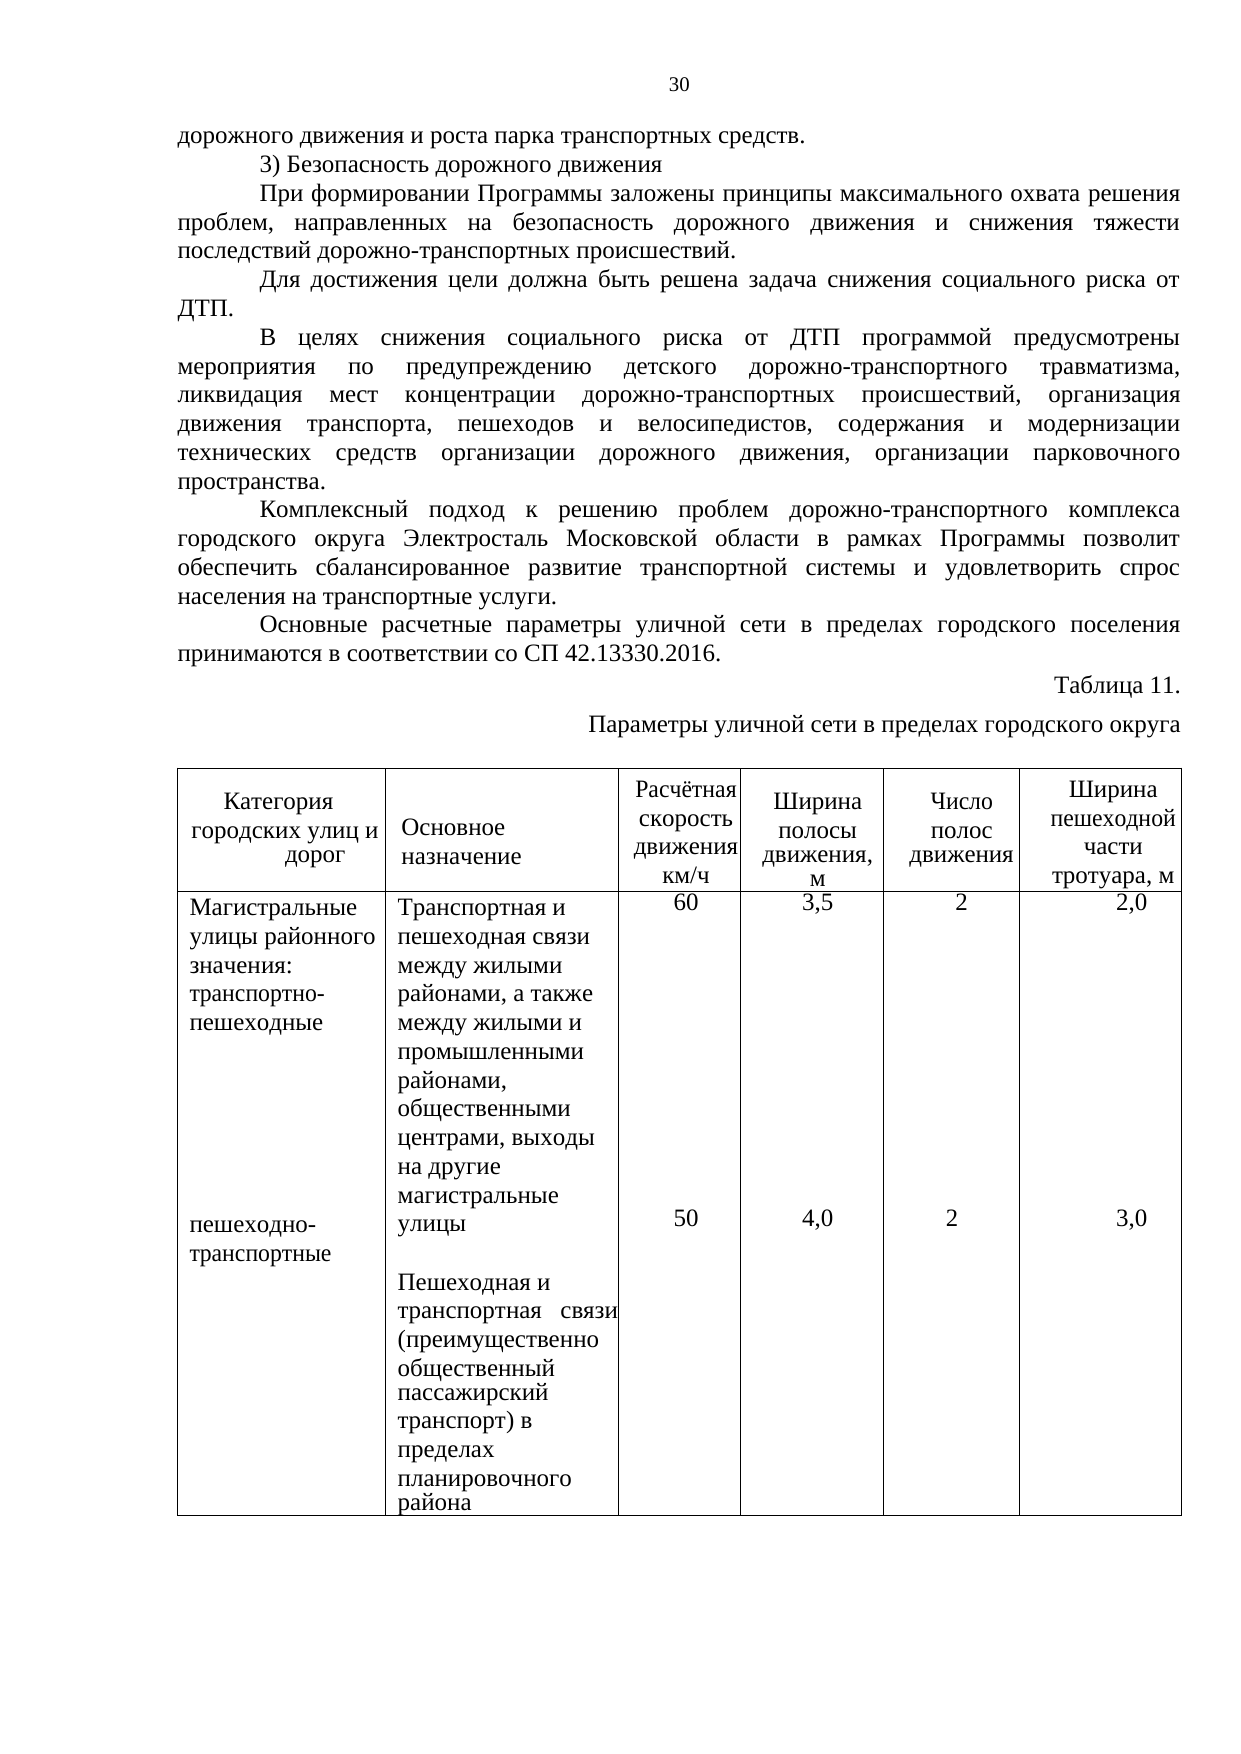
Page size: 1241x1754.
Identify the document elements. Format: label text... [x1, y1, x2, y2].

text Параметры уличной сети в пределах городского округа [334, 709, 1181, 738]
table_cell 3,5 4,0 [741, 892, 883, 1514]
text Комплексный подход к решению проблем дорожно-транспортного комплекса городского округа Электросталь Московской области в рамках Программы позволит обеспечить сбалансированное развитие транспортной системы и удовлетворить спрос населения на транспортные услуги. [177, 494, 1181, 609]
text При формировании Программы заложены принципы максимального охвата решения проблем, направленных на безопасность дорожного движения и снижения тяжести последствий дорожно-транспортных происшествий. [177, 178, 1181, 264]
table_header Число полос движения [884, 769, 1019, 891]
table_cell 2 2 [884, 892, 1019, 1514]
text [177, 120, 1181, 149]
text В целях снижения социального риска от ДТП программой предусмотрены мероприятия по предупреждению детского дорожно-транспортного травматизма, ликвидация мест концентрации дорожно-транспортных происшествий, организация движения транспорта, пешеходов и велосипедистов, содержания и модернизации технических средств организации дорожного движения, организации парковочного пространства. [177, 322, 1181, 494]
table_cell Магистральные улицы районного значения: транспортно- пешеходные пешеходно- транспортные [178, 892, 385, 1514]
text Для достижения цели должна быть решена задача снижения социального риска от ДТП. [177, 264, 1181, 322]
table_header Расчётная скорость движения км/ч [619, 769, 740, 891]
table_header Ширина пешеходной части тротуара, м [1020, 769, 1181, 891]
table_header Категория городских улиц и дорог [178, 769, 385, 891]
table_header Ширина полосы движения, м [741, 769, 883, 891]
table_cell 60 50 [619, 892, 740, 1514]
text Таблица 11. [177, 667, 1181, 700]
text 3) Безопасность дорожного движения [177, 149, 1181, 178]
table_header Основное назначение [386, 769, 618, 891]
table_cell Транспортная и пешеходная связи между жилыми районами, а также между жилыми и промышленными районами, общественными центрами, выходы на другие магистральные улицы Пешеходная и транспортная связи (преимущественно общественный пассажирский транспорт) в пределах планировочного района [386, 892, 618, 1514]
table_cell 2,0 3,0 [1020, 892, 1181, 1514]
text Основные расчетные параметры уличной сети в пределах городского поселения принимаются в соответствии со СП 42.13330.2016. [177, 609, 1181, 667]
